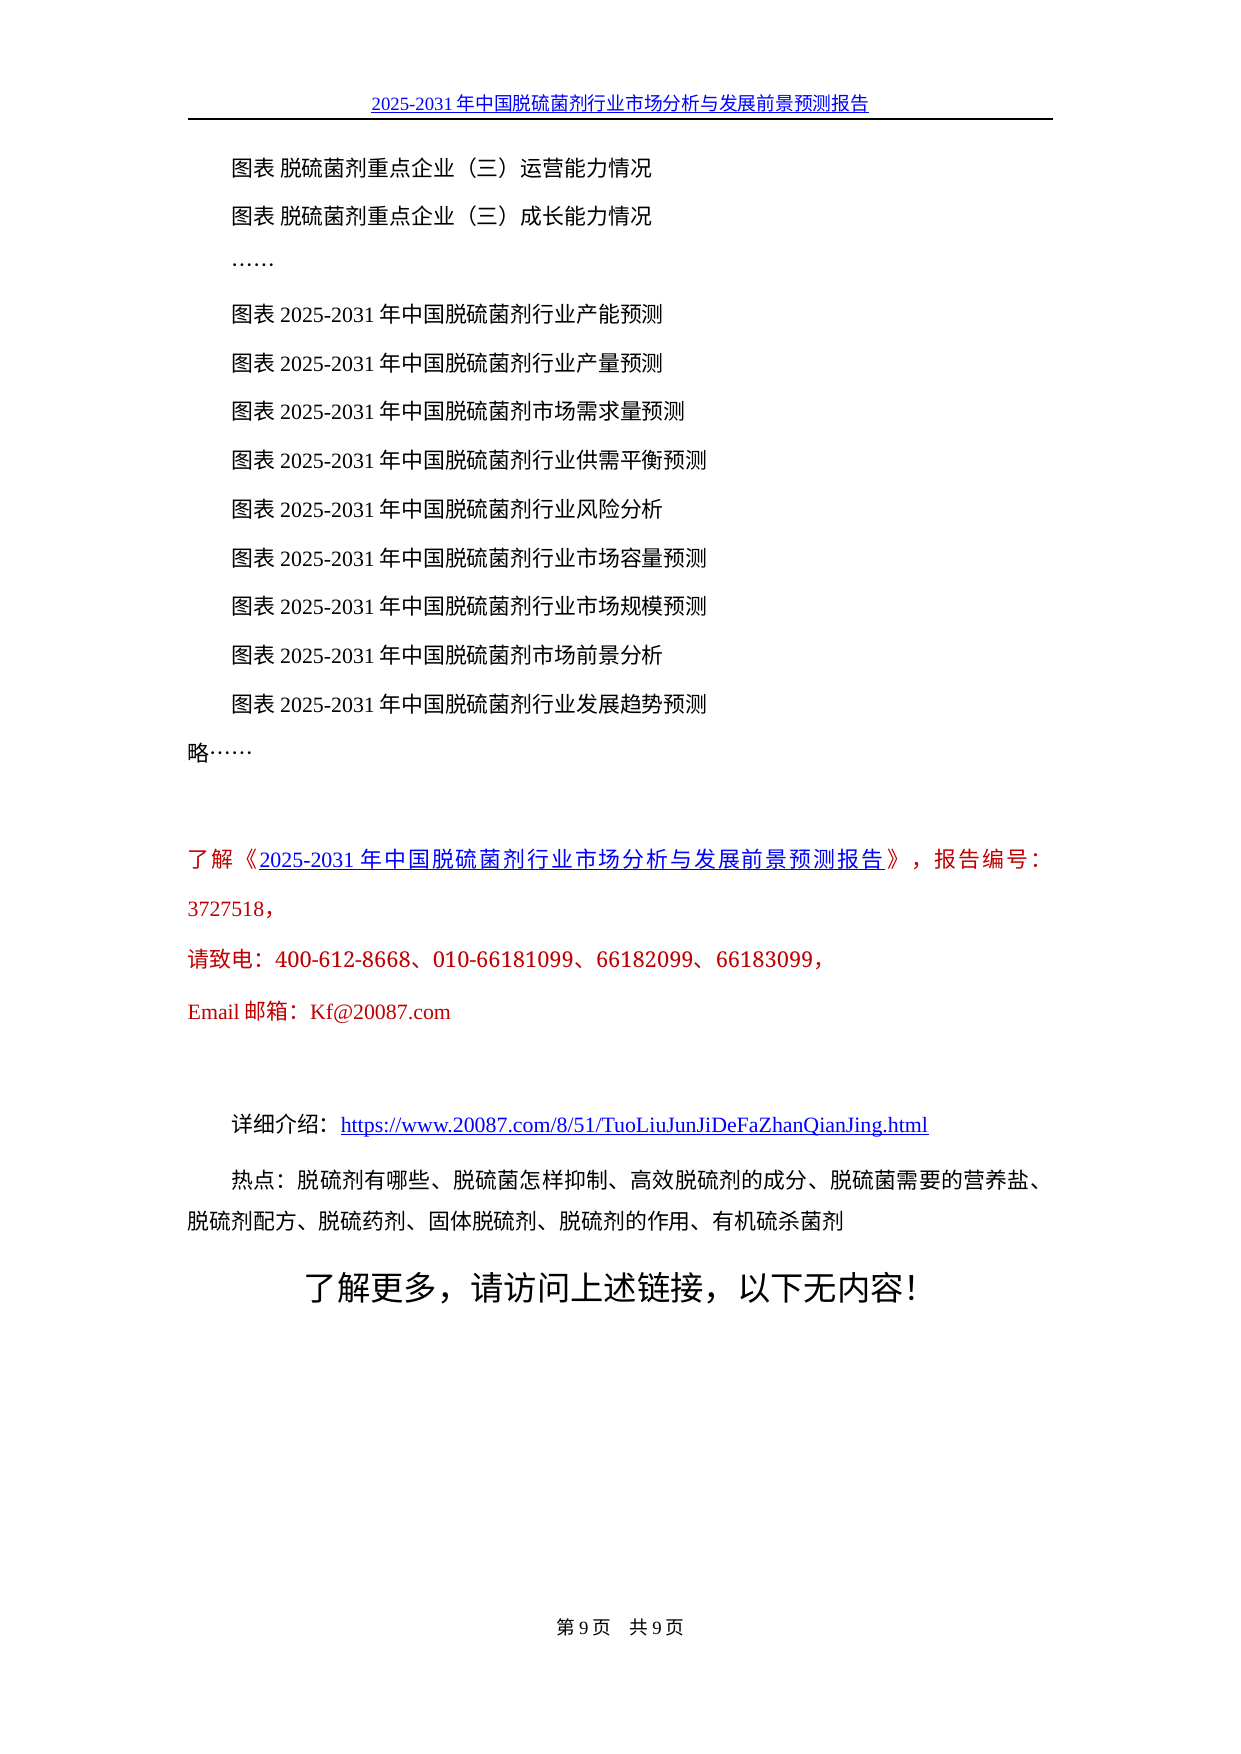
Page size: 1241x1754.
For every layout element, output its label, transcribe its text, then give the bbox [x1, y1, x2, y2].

text 热点：脱硫剂有哪些、脱硫菌怎样抑制、高效脱硫剂的成分、脱硫菌需要的营养盐、脱硫剂配方、脱硫药剂、固体脱硫剂、脱硫剂的作用、有机硫杀菌剂 [187, 1163, 1053, 1236]
text Email邮箱：Kf@20087.com [187, 993, 1053, 1026]
title 了解更多，请访问上述链接，以下无内容！ [187, 1254, 1053, 1319]
text 请致电：400-612-8668、010-66181099、66182099、66183099， [187, 942, 1053, 974]
text 了解《2025-2031年中国脱硫菌剂行业市场分析与发展前景预测报告》，报告编号：3727518， [187, 842, 1053, 923]
text 详细介绍：https://www.20087.com/8/51/TuoLiuJunJiDeFaZhanQianJing.html [187, 1106, 1053, 1139]
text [187, 150, 1053, 768]
